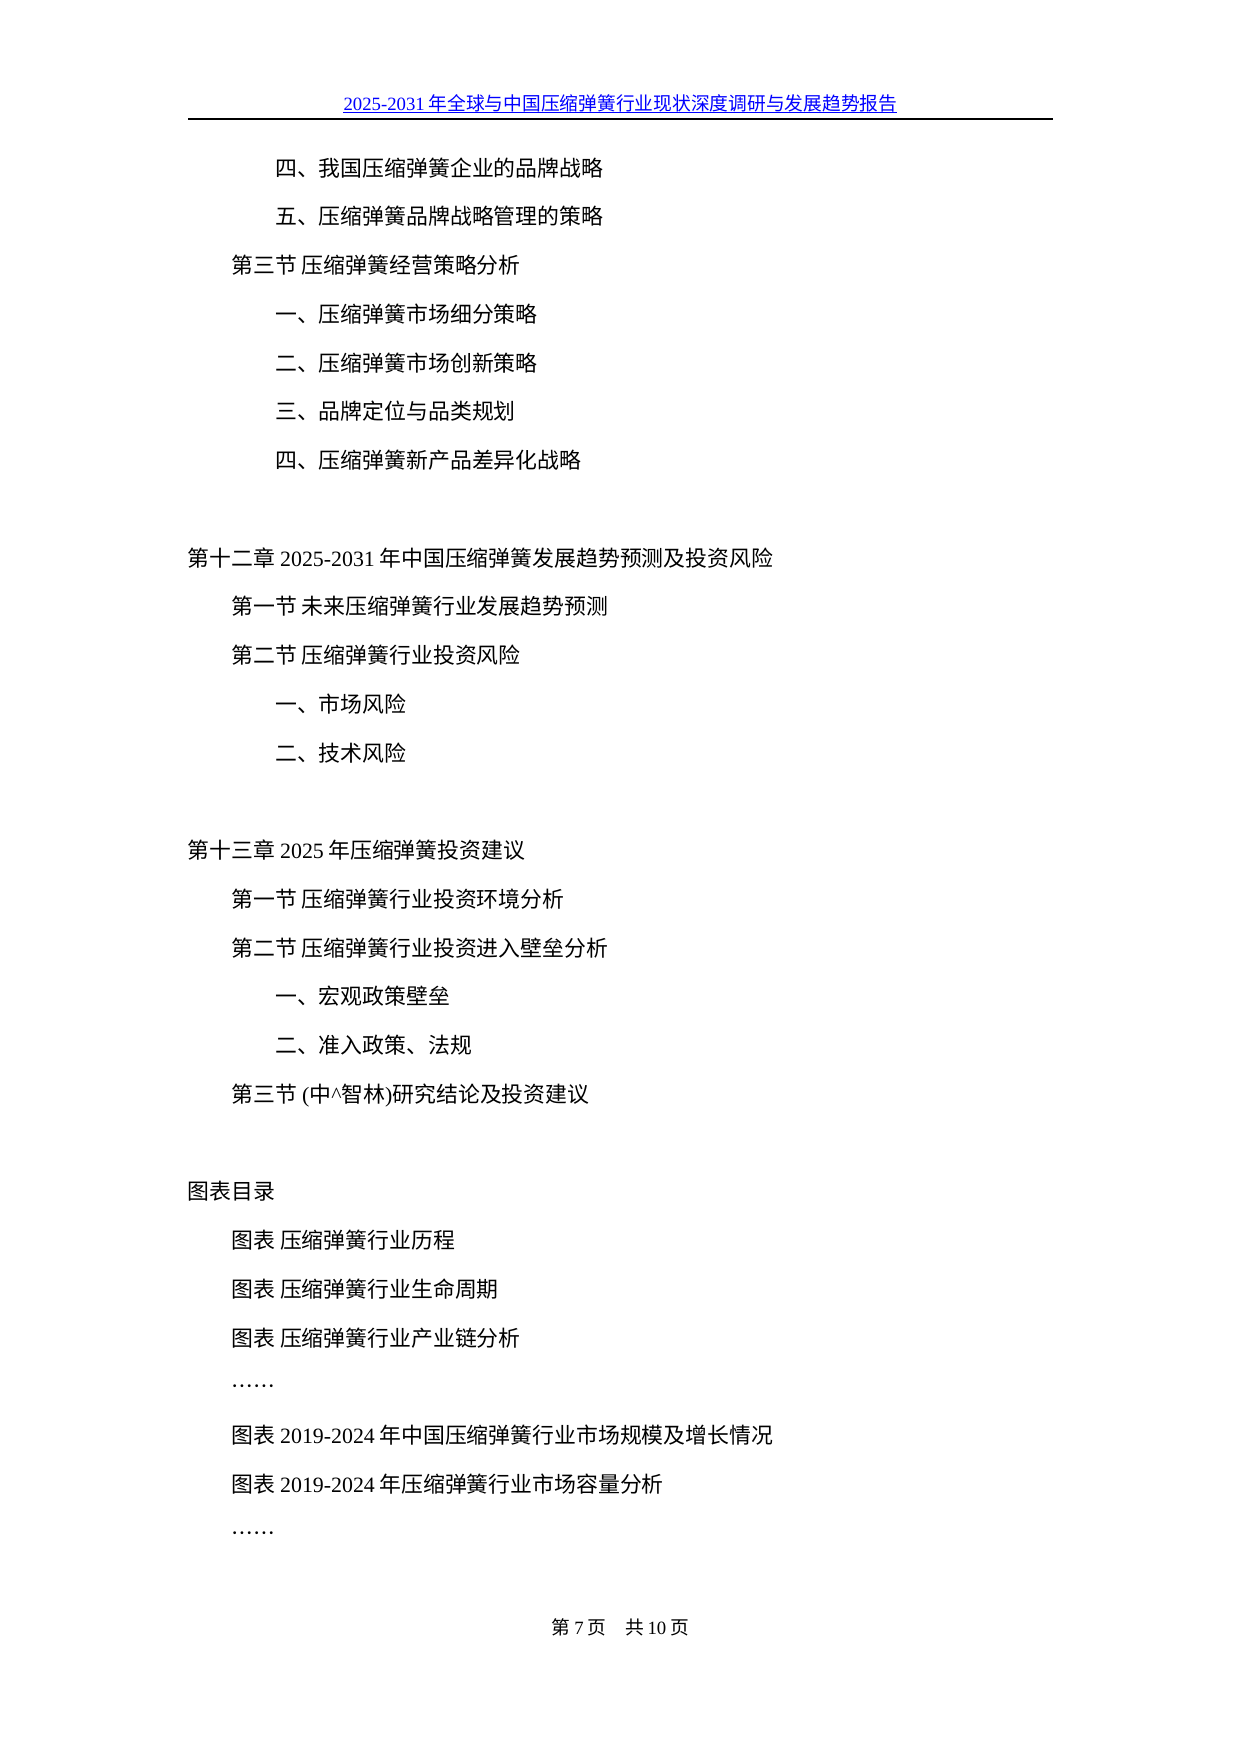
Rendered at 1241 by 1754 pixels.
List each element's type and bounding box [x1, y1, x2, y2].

text [187, 150, 1053, 1548]
